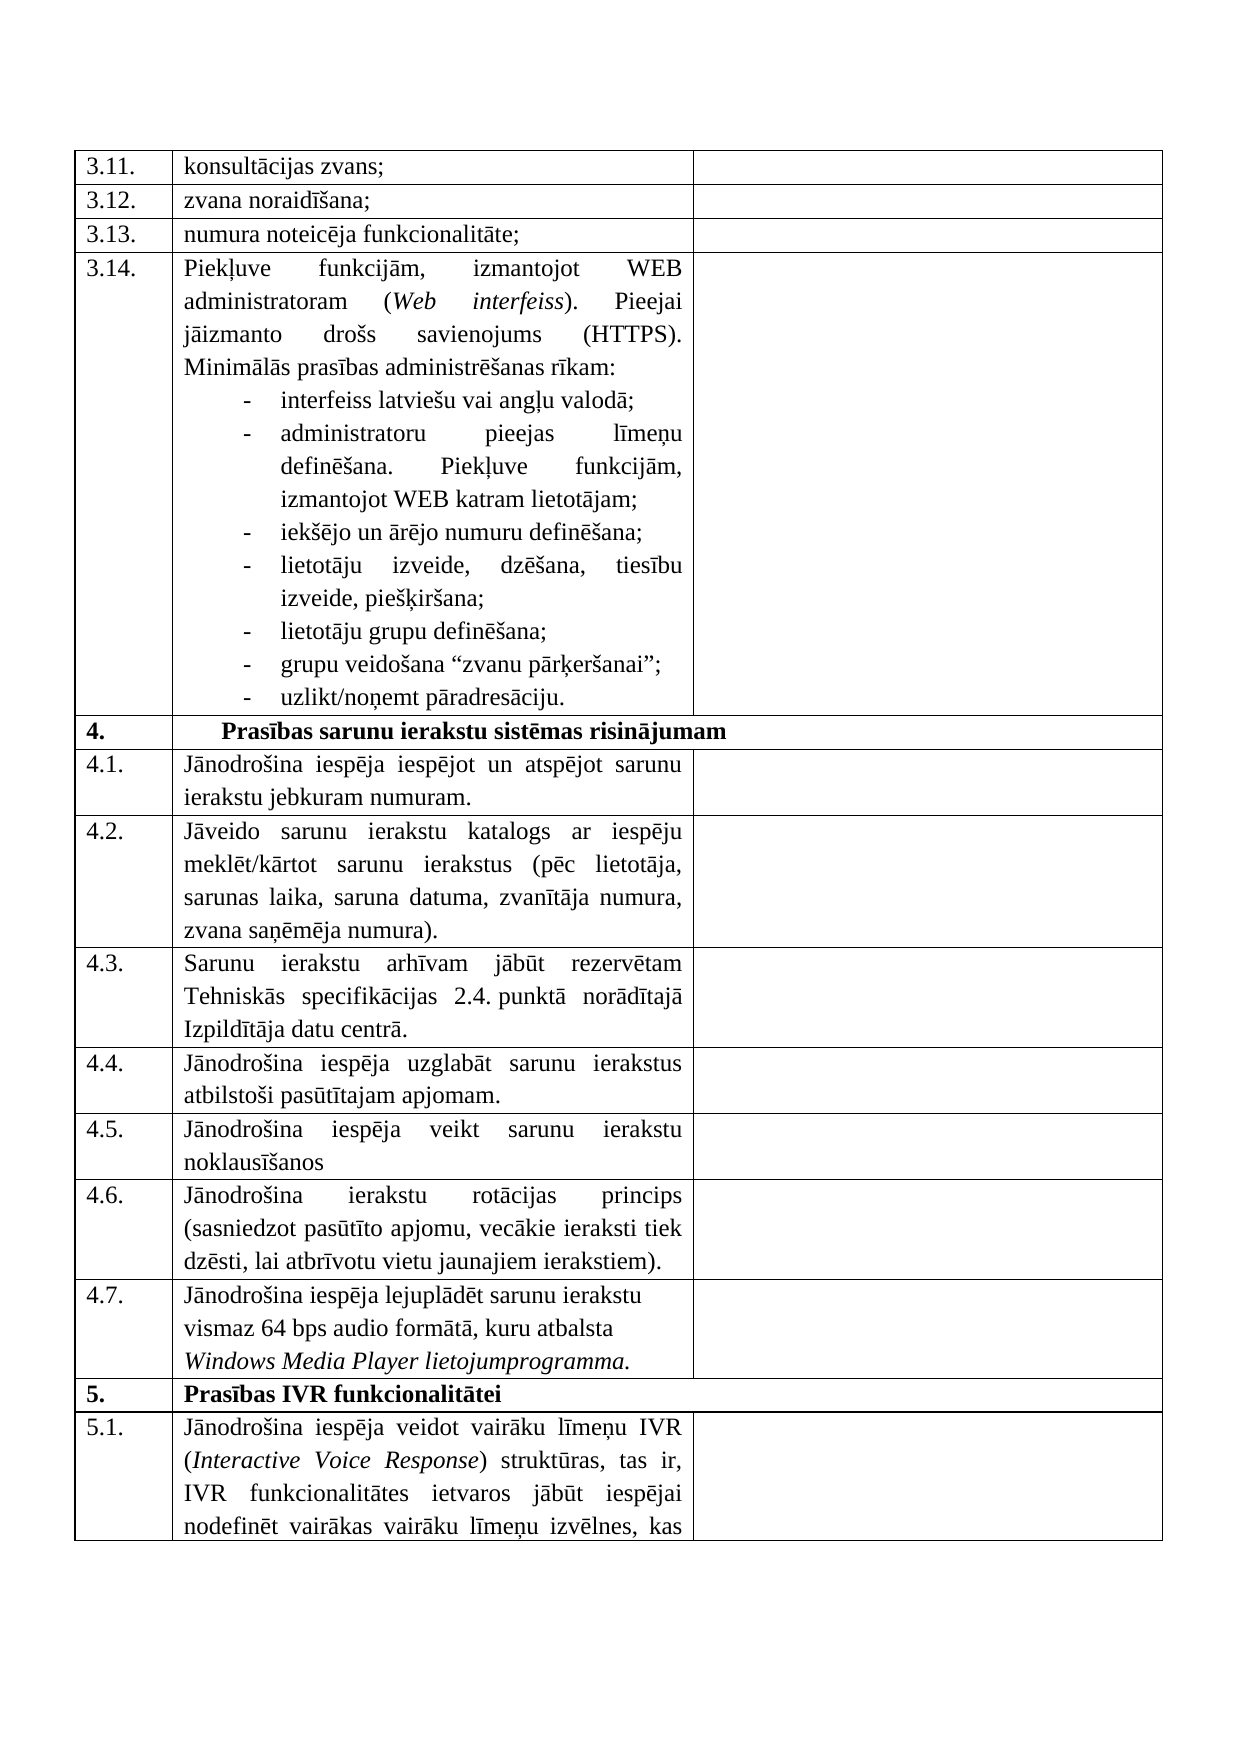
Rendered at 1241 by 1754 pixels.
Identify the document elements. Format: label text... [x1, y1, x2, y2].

table_cell 3.11. [76, 151, 172, 184]
table_cell Sarunu ierakstu arhīvam jābūt rezervētam Tehniskās specifikācijas 2.4. punktā norādītajā Izpildītāja datu centrā. [173, 948, 693, 1047]
table_cell Prasības IVR funkcionalitātei [173, 1379, 1162, 1411]
table_cell [694, 948, 1162, 1047]
table_cell konsultācijas zvans; [173, 151, 693, 184]
table_cell 3.14. [76, 253, 172, 715]
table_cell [173, 1413, 693, 1540]
table_cell [694, 1180, 1162, 1279]
table_cell 4.6. [76, 1180, 172, 1279]
table_cell [694, 253, 1162, 715]
table_cell [694, 219, 1162, 252]
table_cell Jāveido sarunu ierakstu katalogs ar iespēju meklēt/kārtot sarunu ierakstus (pēc lietotāja, sarunas laika, saruna datuma, zvanītāja numura, zvana saņēmēja numura). [173, 816, 693, 947]
table_cell 4.4. [76, 1048, 172, 1113]
table_cell [694, 151, 1162, 184]
table_cell 4. [76, 716, 172, 748]
table_cell [694, 185, 1162, 218]
table_cell [694, 1413, 1162, 1540]
table_cell numura noteicēja funkcionalitāte; [173, 219, 693, 252]
table_cell Jānodrošina iespēja iespējot un atspējot sarunu ierakstu jebkuram numuram. [173, 750, 693, 815]
table_cell 4.7. [76, 1280, 172, 1378]
table_cell 3.13. [76, 219, 172, 252]
table_cell Jānodrošina ierakstu rotācijas princips (sasniedzot pasūtīto apjomu, vecākie ieraksti tiek dzēsti, lai atbrīvotu vietu jaunajiem ierakstiem). [173, 1180, 693, 1279]
table_cell [694, 816, 1162, 947]
table_cell zvana noraidīšana; [173, 185, 693, 218]
table_cell 4.5. [76, 1114, 172, 1179]
table_cell 4.3. [76, 948, 172, 1047]
table_cell Piekļuve funkcijām, izmantojot WEB administratoram (Web interfeiss). Pieejai jāizmanto drošs savienojums (HTTPS). Minimālās prasības administrēšanas rīkam: interfeiss latviešu vai angļu valodā; administratoru pieejas līmeņu definēšana. Piekļuve funkcijām, izmantojot WEB katram lietotājam; iekšējo un ārējo numuru definēšana; lietotāju izveide, dzēšana, tiesību izveide, piešķiršana; lietotāju grupu definēšana; grupu veidošana “zvanu pārķeršanai”; uzlikt/noņemt pāradresāciju. [173, 253, 693, 715]
table_cell [694, 1280, 1162, 1378]
table_cell [694, 1048, 1162, 1113]
table_cell 5. [76, 1379, 172, 1411]
table_cell Jānodrošina iespēja veikt sarunu ierakstu noklausīšanos [173, 1114, 693, 1179]
table_cell Jānodrošina iespēja lejuplādēt sarunu ierakstu vismaz 64 bps audio formātā, kuru atbalsta Windows Media Player lietojumprogramma. [173, 1280, 693, 1378]
table_cell Prasības sarunu ierakstu sistēmas risinājumam [173, 716, 1162, 748]
table_cell 5.1. [76, 1413, 172, 1540]
table_cell [694, 750, 1162, 815]
table_cell [694, 1114, 1162, 1179]
table_cell Jānodrošina iespēja uzglabāt sarunu ierakstus atbilstoši pasūtītajam apjomam. [173, 1048, 693, 1113]
table_cell 4.1. [76, 750, 172, 815]
table_cell 4.2. [76, 816, 172, 947]
table_cell 3.12. [76, 185, 172, 218]
